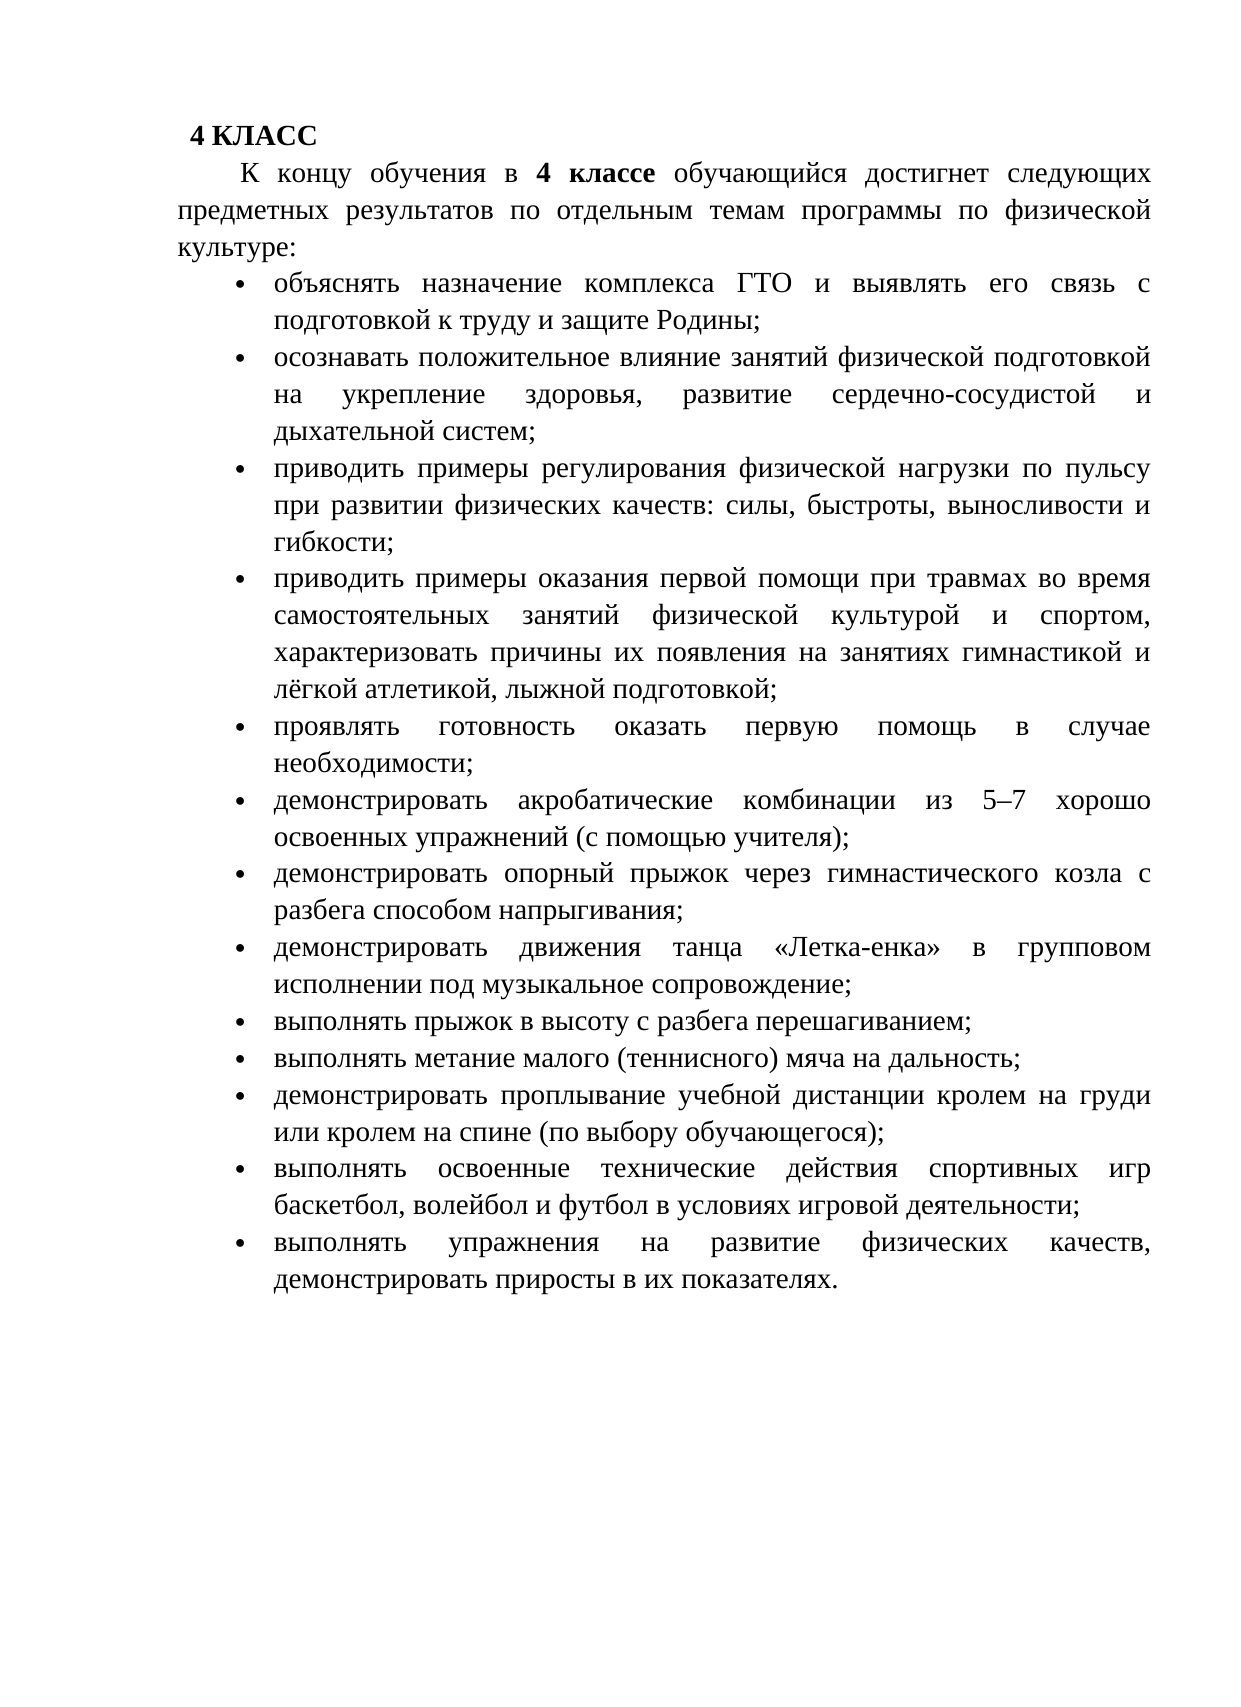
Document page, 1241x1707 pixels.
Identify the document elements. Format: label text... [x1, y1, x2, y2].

list проявлять готовность оказать первую помощь в случае необходимости; [236, 708, 1152, 778]
list выполнять метание малого (теннисного) мяча на дальность; [236, 1040, 1152, 1073]
list выполнять прыжок в высоту с разбега перешагиванием; [236, 1003, 1152, 1037]
text 4 КЛАСС [190, 118, 1152, 152]
list демонстрировать акробатические комбинации из 5–7 хорошо освоенных упражнений (с помощью учителя); [236, 782, 1152, 852]
list выполнять упражнения на развитие физических качеств, демонстрировать приросты в их показателях. [236, 1224, 1152, 1295]
list объяснять назначение комплекса ГТО и выявлять его связь с подготовкой к труду и защите Родины; [236, 266, 1152, 336]
list осознавать положительное влияние занятий физической подготовкой на укрепление здоровья, развитие сердечно-сосудистой и дыхательной систем; [236, 339, 1152, 447]
list демонстрировать движения танца «Летка-енка» в групповом исполнении под музыкальное сопровождение; [236, 929, 1152, 1000]
list приводить примеры оказания первой помощи при травмах во время самостоятельных занятий физической культурой и спортом, характеризовать причины их появления на занятиях гимнастикой и лёгкой атлетикой, лыжной подготовкой; [236, 561, 1152, 705]
list выполнять освоенные технические действия спортивных игр баскетбол, волейбол и футбол в условиях игровой деятельности; [236, 1151, 1152, 1221]
list демонстрировать опорный прыжок через гимнастического козла с разбега способом напрыгивания; [236, 856, 1152, 926]
list приводить примеры регулирования физической нагрузки по пульсу при развитии физических качеств: силы, быстроты, выносливости и гибкости; [236, 450, 1152, 557]
list демонстрировать проплывание учебной дистанции кролем на груди или кролем на спине (по выбору обучающегося); [236, 1077, 1152, 1147]
text К концу обучения в 4 классе обучающийся достигнет следующих предметных результатов по отдельным темам программы по физической культуре: [177, 155, 1152, 262]
